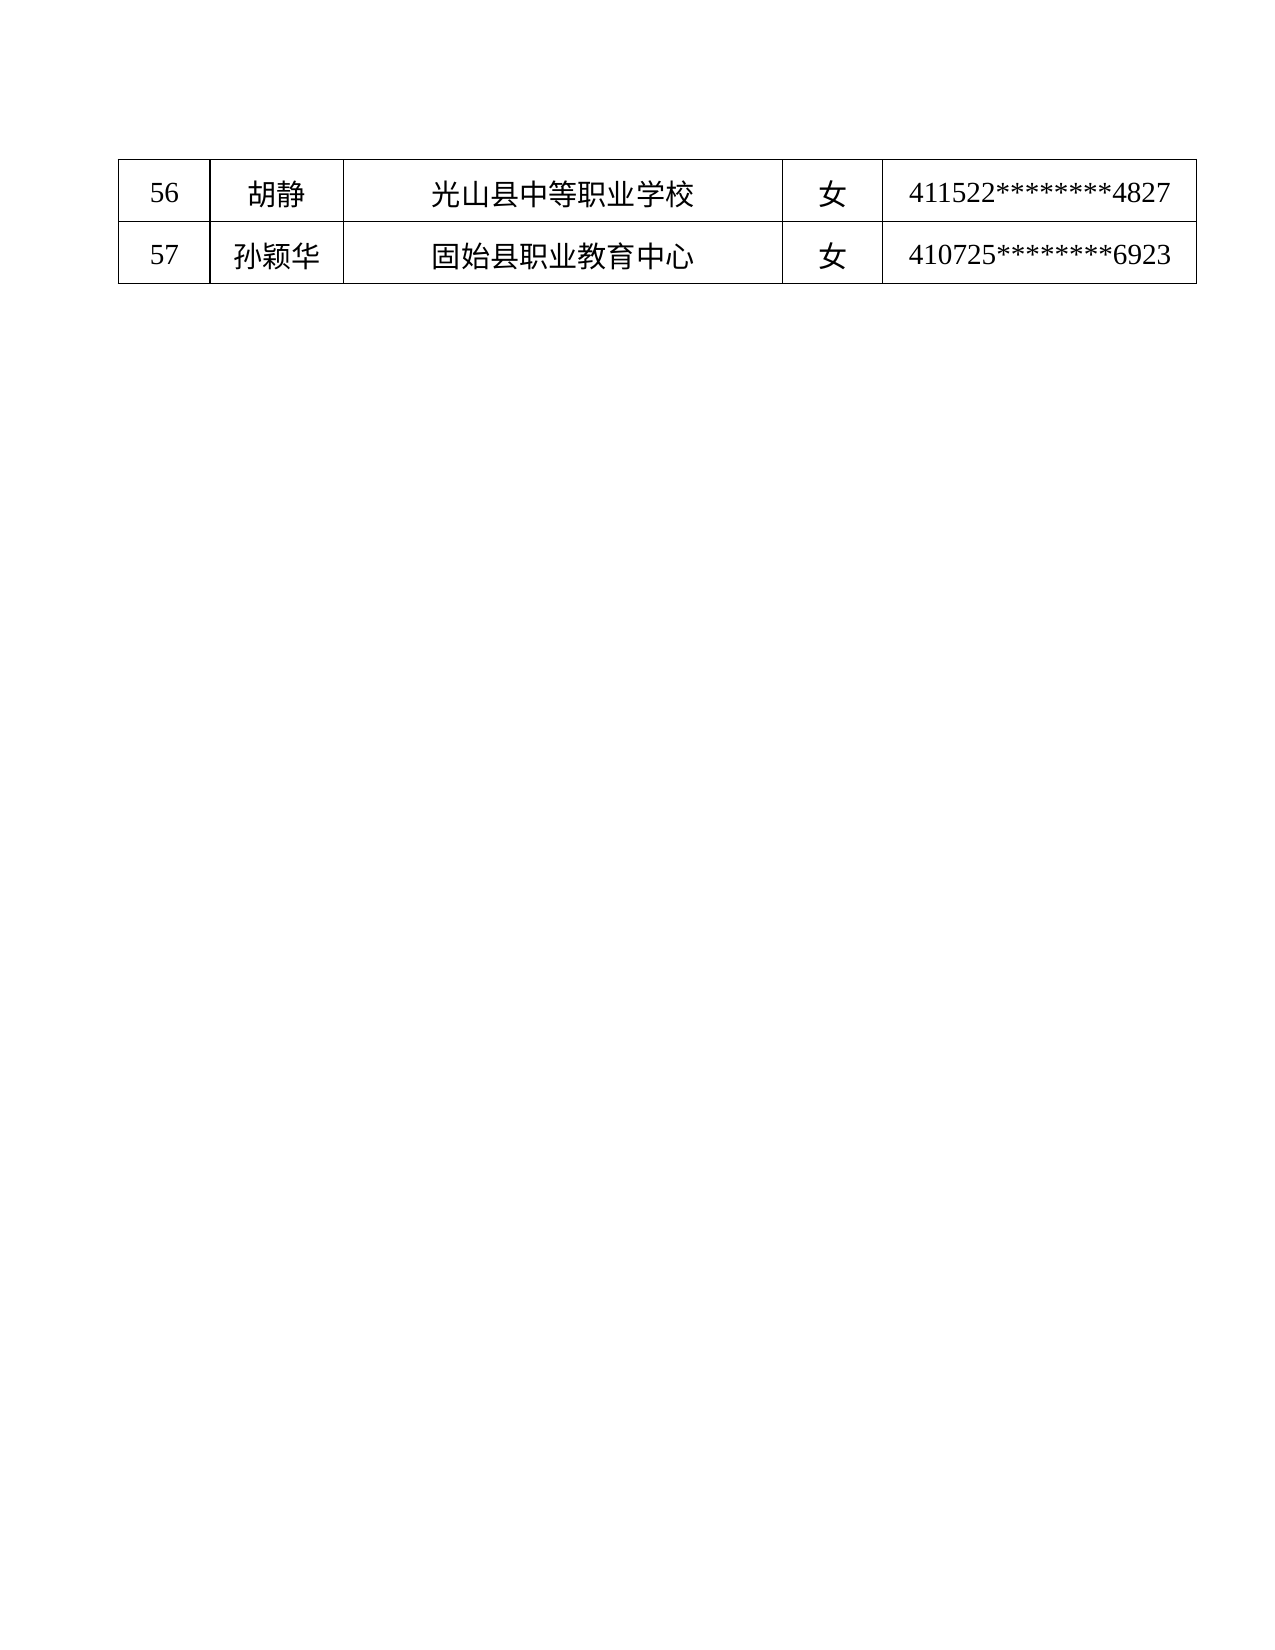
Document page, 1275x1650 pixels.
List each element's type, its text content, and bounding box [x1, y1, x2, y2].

table_cell 女 [783, 222, 882, 283]
table_cell 411522********4827 [883, 160, 1196, 221]
table_cell 光山县中等职业学校 [344, 160, 782, 221]
table_cell 孙颖华 [211, 222, 343, 283]
table_cell 57 [119, 222, 209, 283]
table_cell 410725********6923 [883, 222, 1196, 283]
table_cell 胡静 [211, 160, 343, 221]
table_cell 女 [783, 160, 882, 221]
table_cell 固始县职业教育中心 [344, 222, 782, 283]
table_cell 56 [119, 160, 209, 221]
